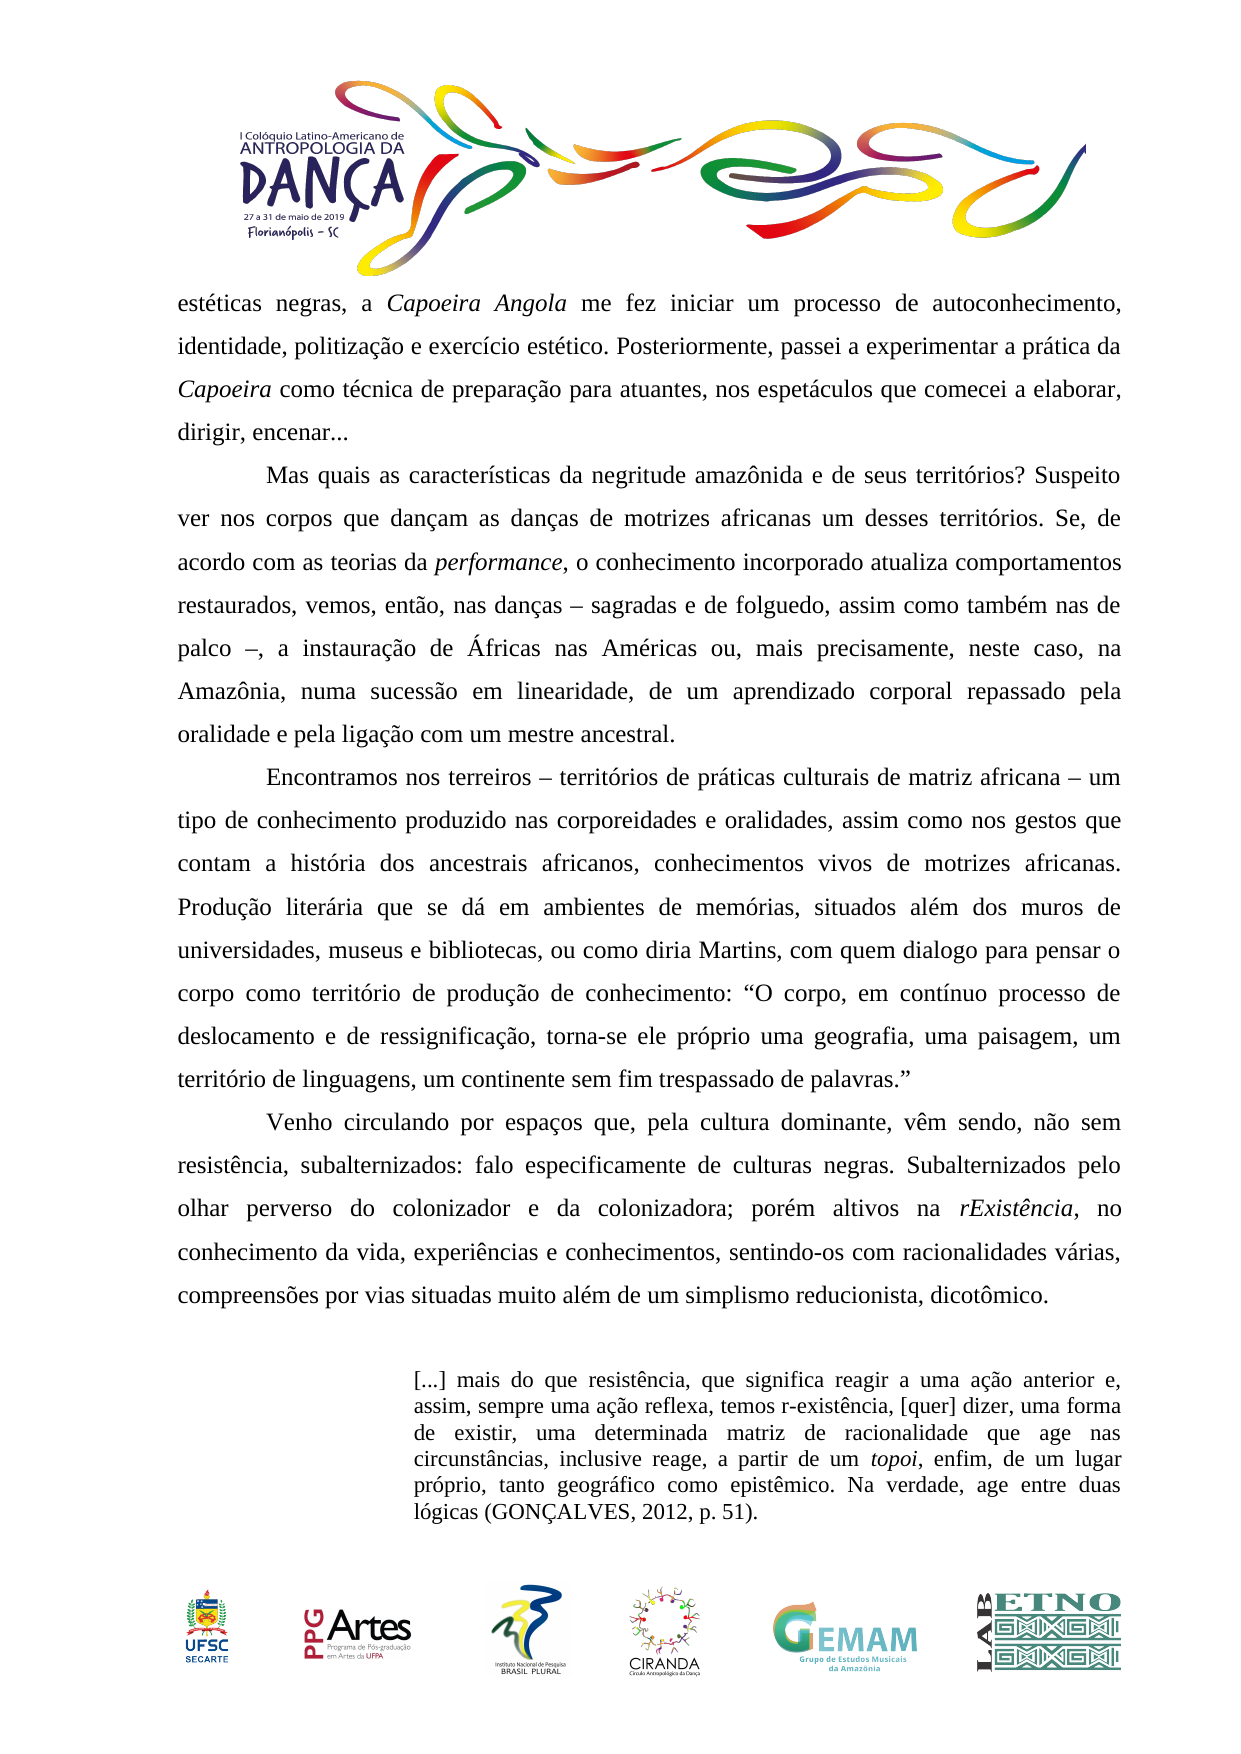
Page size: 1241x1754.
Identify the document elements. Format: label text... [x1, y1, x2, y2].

text [...] mais do que resistência, que significa reagir a uma ação anterior e, assim, sempre uma ação reflexa, temos r-existência, [quer] dizer, uma forma de existir, uma determinada matriz de racionalidade que age nas circunstâncias, inclusive reage, a partir de um topoi, enfim, de um lugar próprio, tanto geográfico como epistêmico. Na verdade, age entre duas lógicas (GONÇALVES, 2012, p. 51). [413, 1366, 1122, 1524]
text Encontramos nos terreiros – territórios de práticas culturais de matriz africana – um tipo de conhecimento produzido nas corporeidades e oralidades, assim como nos gestos que contam a história dos ancestrais africanos, conhecimentos vivos de motrizes africanas. Produção literária que se dá em ambientes de memórias, situados além dos muros de universidades, museus e bibliotecas, ou como diria Martins, com quem dialogo para pensar o corpo como território de produção de conhecimento: “O corpo, em contínuo processo de deslocamento e de ressignificação, torna-se ele próprio uma geografia, uma paisagem, um território de linguagens, um continente sem fim trespassado de palavras.” [177, 762, 1122, 1093]
picture [773, 1601, 927, 1673]
text Mas quais as características da negritude amazônida e de seus territórios? Suspeito ver nos corpos que dançam as danças de motrizes africanas um desses territórios. Se, de acordo com as teorias da performance, o conhecimento incorporado atualiza comportamentos restaurados, vemos, então, nas danças – sagradas e de folguedo, assim como também nas de palco –, a instauração de Áfricas nas Américas ou, mais precisamente, neste caso, na Amazônia, numa sucessão em linearidade, de um aprendizado corporal repassado pela oralidade e pela ligação com um mestre ancestral. [177, 460, 1122, 748]
picture [303, 1608, 412, 1660]
picture [486, 1582, 573, 1677]
picture [977, 1593, 1121, 1672]
picture [213, 75, 1086, 288]
picture [603, 1570, 726, 1693]
picture [177, 1584, 236, 1671]
text Venho circulando por espaços que, pela cultura dominante, vêm sendo, não sem resistência, subalternizados: falo especificamente de culturas negras. Subalternizados pelo olhar perverso do colonizador e da colonizadora; porém altivos na rExistência, no conhecimento da vida, experiências e conhecimentos, sentindo-os com racionalidades várias, compreensões por vias situadas muito além de um simplismo reducionista, dicotômico. [177, 1107, 1122, 1308]
